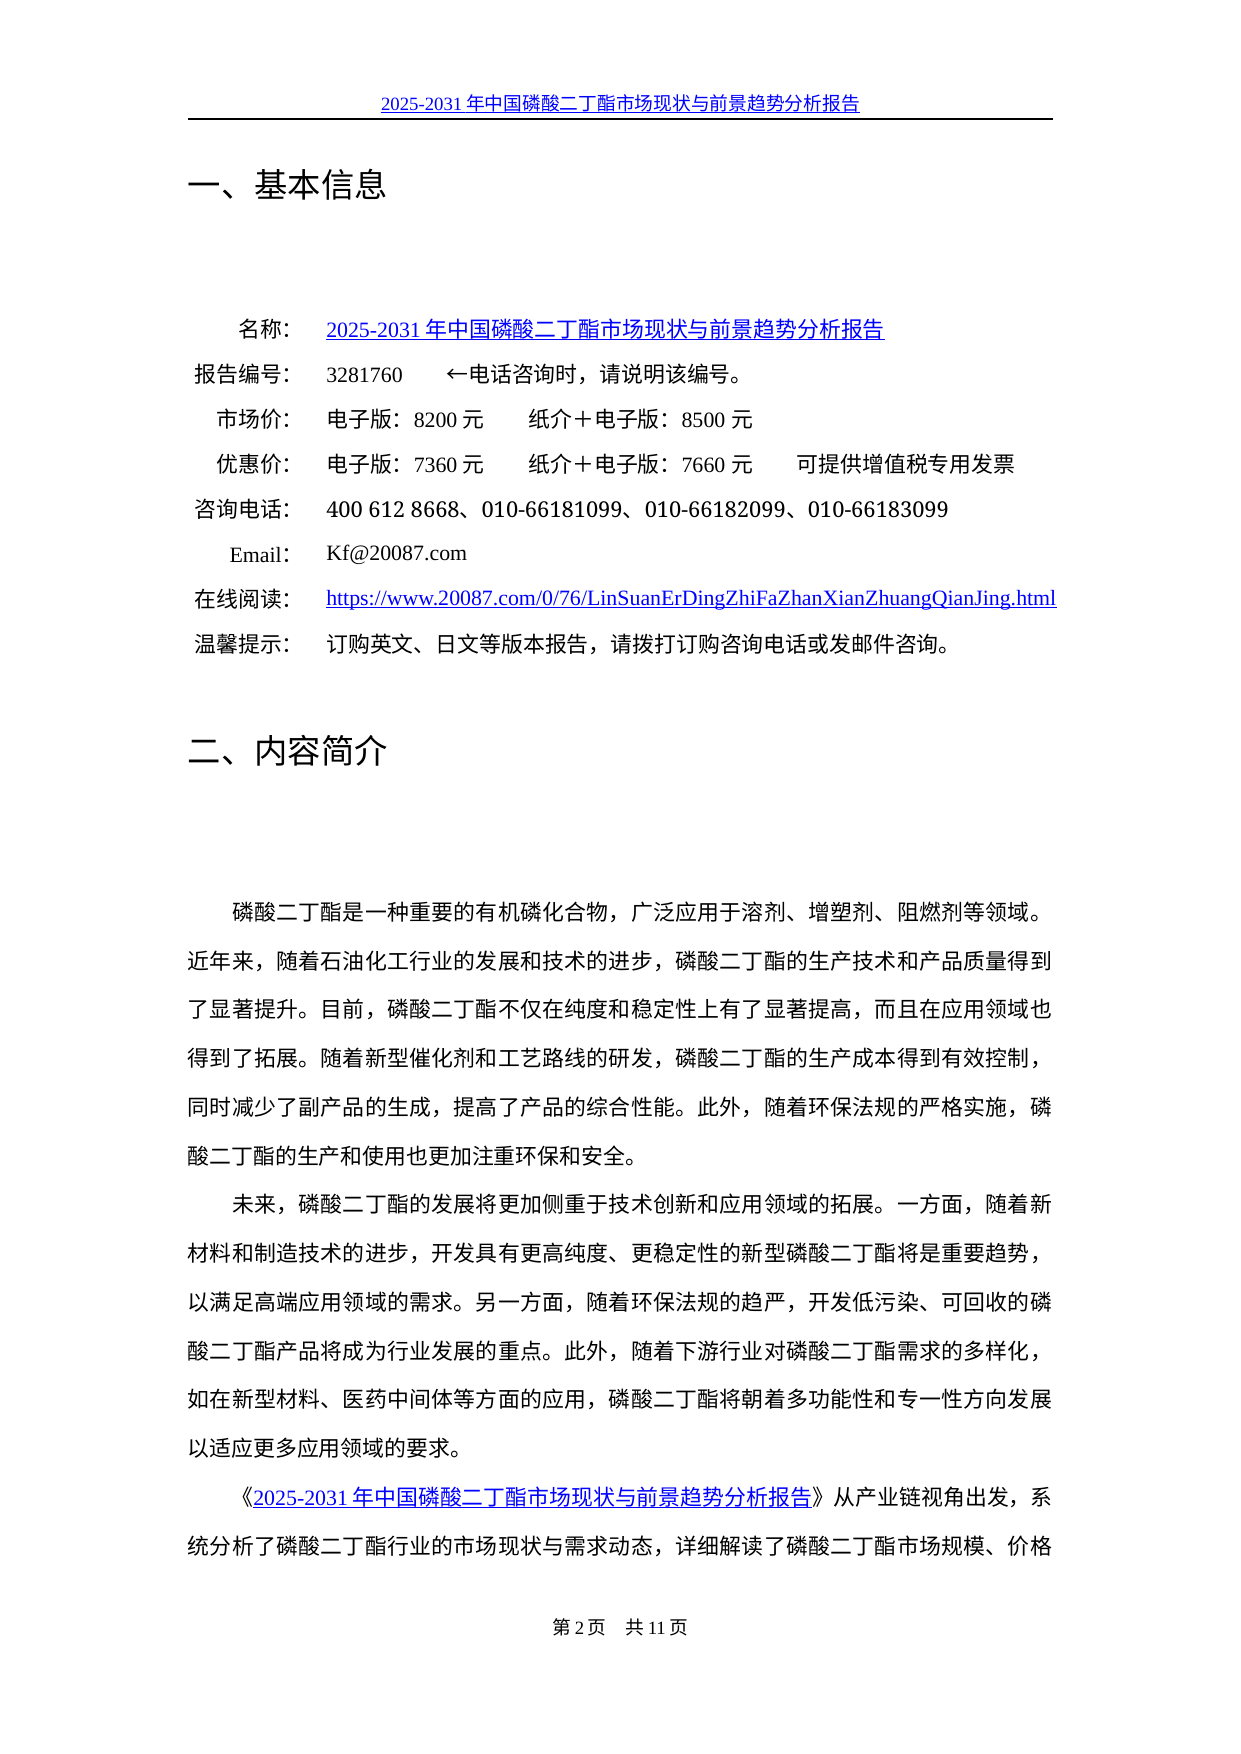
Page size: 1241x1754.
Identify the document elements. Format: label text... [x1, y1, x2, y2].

table_cell Kf@20087.com [315, 537, 1073, 582]
title 一、基本信息 [187, 150, 1053, 215]
table_cell 报告编号： [167, 357, 315, 402]
table_cell 电子版：7360 元 纸介＋电子版：7660 元 可提供增值税专用发票 [315, 447, 1073, 492]
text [187, 894, 1053, 1561]
table_header 名称： [167, 312, 315, 357]
title 二、内容简介 [187, 717, 1053, 782]
table_cell Email： [167, 537, 315, 582]
table_cell 市场价： [167, 402, 315, 447]
table_cell 3281760 ←电话咨询时，请说明该编号。 [315, 357, 1073, 402]
table_cell 温馨提示： [167, 627, 315, 672]
table_cell [315, 582, 1073, 627]
table_cell 在线阅读： [167, 582, 315, 627]
table_cell 咨询电话： [167, 492, 315, 537]
table_cell 订购英文、日文等版本报告，请拨打订购咨询电话或发邮件咨询。 [315, 627, 1073, 672]
table_cell 优惠价： [167, 447, 315, 492]
table_header 2025-2031年中国磷酸二丁酯市场现状与前景趋势分析报告 [315, 312, 1073, 357]
table_cell 400 612 8668、010-66181099、010-66182099、010-66183099 [315, 492, 1073, 537]
table_cell 电子版：8200 元 纸介＋电子版：8500 元 [315, 402, 1073, 447]
